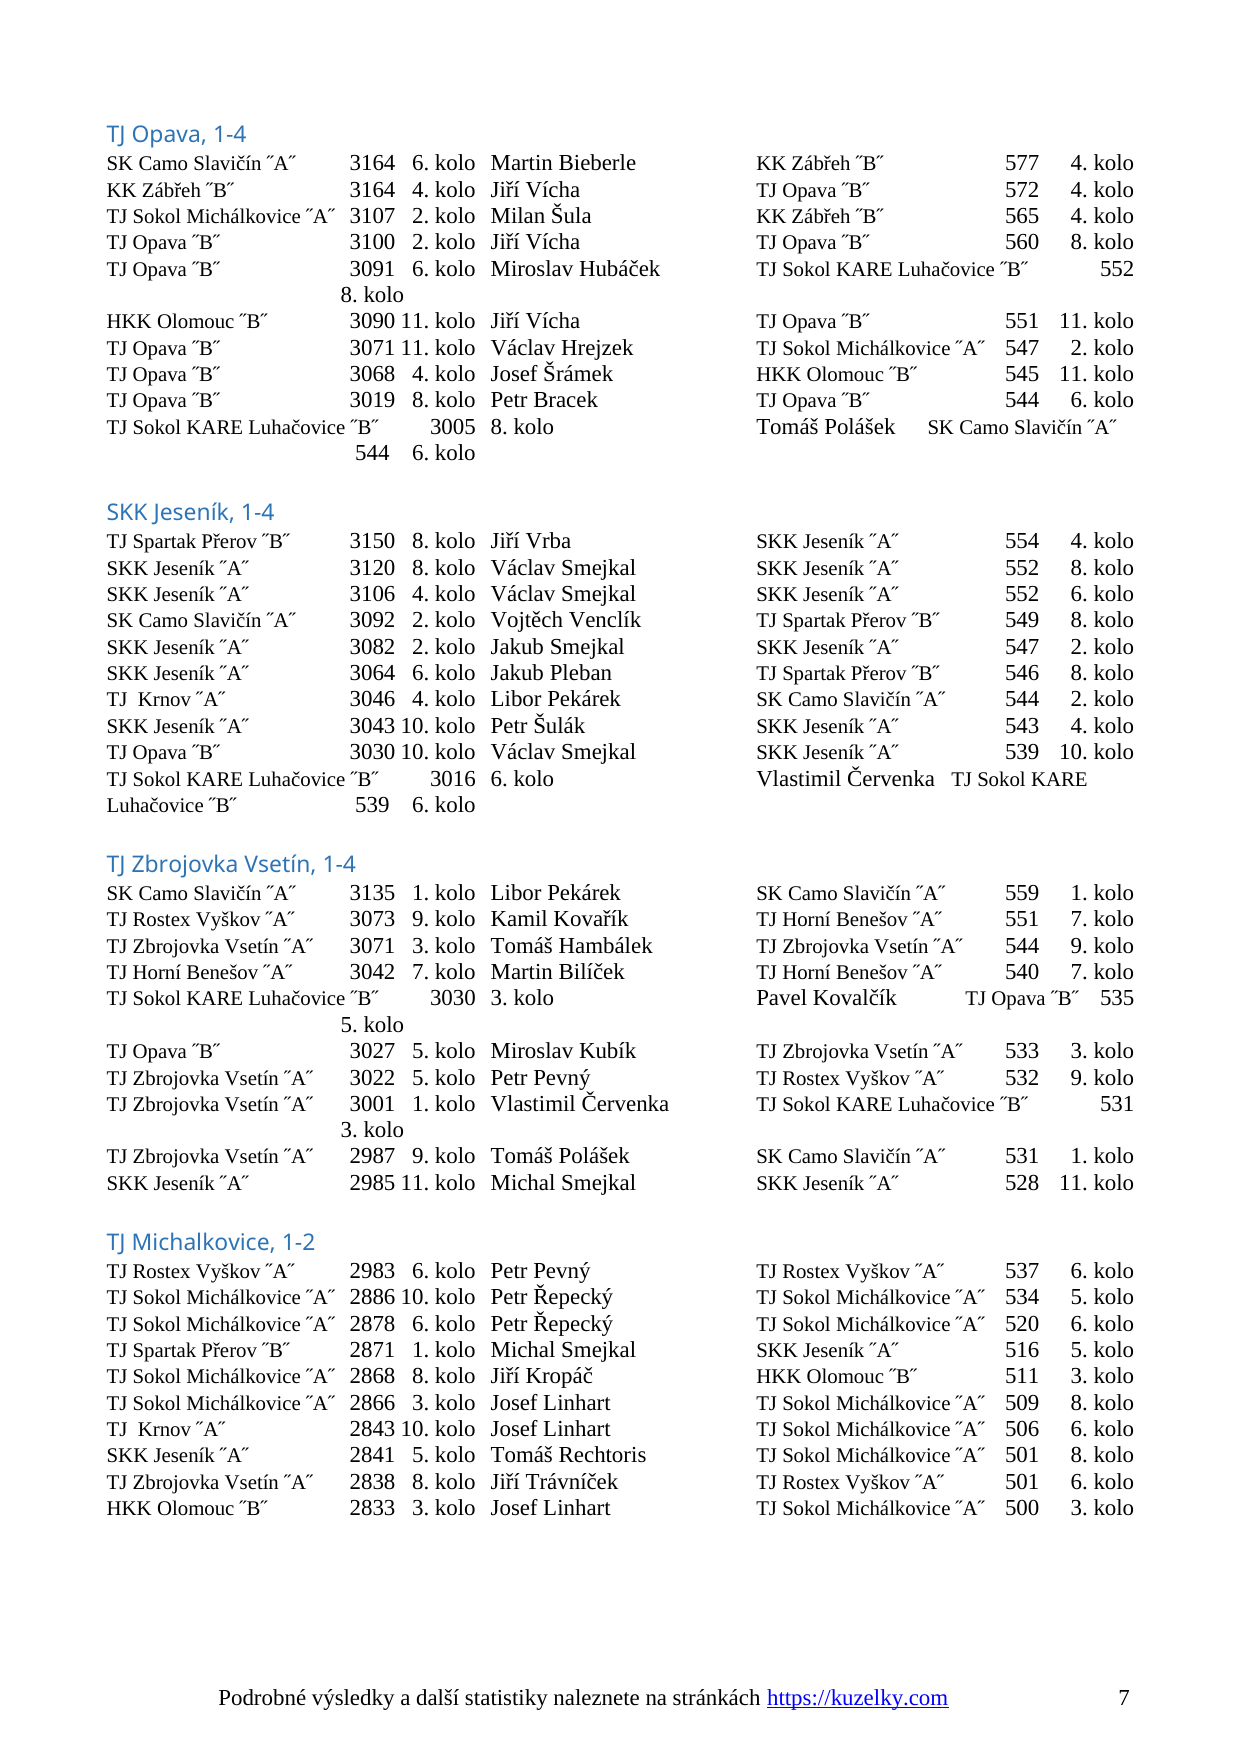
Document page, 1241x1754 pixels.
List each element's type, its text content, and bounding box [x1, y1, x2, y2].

text TJ Rostex Vyškov ˝A˝ 2983 6. kolo Petr Pevný TJ Rostex Vyškov ˝A˝ 537 6. kolo [106, 1257, 1134, 1283]
text TJ Opava ˝B˝ 3071 11. kolo Václav Hrejzek TJ Sokol Michálkovice ˝A˝ 547 2. kolo [106, 334, 1134, 360]
text TJ Krnov ˝A˝ 2843 10. kolo Josef Linhart TJ Sokol Michálkovice ˝A˝ 506 6. kolo [106, 1415, 1134, 1442]
text TJ Spartak Přerov ˝B˝ 2871 1. kolo Michal Smejkal SKK Jeseník ˝A˝ 516 5. kolo [106, 1336, 1134, 1362]
text TJ Opava ˝B˝ 3027 5. kolo Miroslav Kubík TJ Zbrojovka Vsetín ˝A˝ 533 3. kolo [106, 1037, 1134, 1063]
subtitle TJ Zbrojovka Vsetín, 1-4 [106, 848, 1134, 879]
text TJ Sokol KARE Luhačovice ˝B˝ 3016 6. kolo Vlastimil Červenka TJ Sokol KARE Luhačovice ˝B˝ 539 6. kolo [106, 764, 1134, 817]
text SKK Jeseník ˝A˝ 3120 8. kolo Václav Smejkal SKK Jeseník ˝A˝ 552 8. kolo [106, 554, 1134, 580]
text SKK Jeseník ˝A˝ 3064 6. kolo Jakub Pleban TJ Spartak Přerov ˝B˝ 546 8. kolo [106, 659, 1134, 686]
text TJ Sokol Michálkovice ˝A˝ 2878 6. kolo Petr Řepecký TJ Sokol Michálkovice ˝A˝ 520 6. kolo [106, 1310, 1134, 1336]
text TJ Zbrojovka Vsetín ˝A˝ 3001 1. kolo Vlastimil Červenka TJ Sokol KARE Luhačovice ˝B˝ 531 3. kolo [106, 1090, 1134, 1143]
text SK Camo Slavičín ˝A˝ 3135 1. kolo Libor Pekárek SK Camo Slavičín ˝A˝ 559 1. kolo [106, 879, 1134, 905]
subtitle TJ Michalkovice, 1-2 [106, 1226, 1134, 1257]
text TJ Zbrojovka Vsetín ˝A˝ 2987 9. kolo Tomáš Polášek SK Camo Slavičín ˝A˝ 531 1. kolo [106, 1143, 1134, 1169]
text SKK Jeseník ˝A˝ 3106 4. kolo Václav Smejkal SKK Jeseník ˝A˝ 552 6. kolo [106, 580, 1134, 606]
text TJ Zbrojovka Vsetín ˝A˝ 3071 3. kolo Tomáš Hambálek TJ Zbrojovka Vsetín ˝A˝ 544 9. kolo [106, 932, 1134, 958]
text TJ Krnov ˝A˝ 3046 4. kolo Libor Pekárek SK Camo Slavičín ˝A˝ 544 2. kolo [106, 686, 1134, 712]
text TJ Sokol KARE Luhačovice ˝B˝ 3030 3. kolo Pavel Kovalčík TJ Opava ˝B˝ 535 5. kolo [106, 984, 1134, 1037]
text TJ Sokol Michálkovice ˝A˝ 3107 2. kolo Milan Šula KK Zábřeh ˝B˝ 565 4. kolo [106, 202, 1134, 228]
text TJ Zbrojovka Vsetín ˝A˝ 2838 8. kolo Jiří Trávníček TJ Rostex Vyškov ˝A˝ 501 6. kolo [106, 1468, 1134, 1494]
subtitle SKK Jeseník, 1-4 [106, 496, 1134, 527]
text SK Camo Slavičín ˝A˝ 3092 2. kolo Vojtěch Venclík TJ Spartak Přerov ˝B˝ 549 8. kolo [106, 606, 1134, 633]
text TJ Opava ˝B˝ 3091 6. kolo Miroslav Hubáček TJ Sokol KARE Luhačovice ˝B˝ 552 8. kolo [106, 255, 1134, 307]
text SKK Jeseník ˝A˝ 2985 11. kolo Michal Smejkal SKK Jeseník ˝A˝ 528 11. kolo [106, 1169, 1134, 1195]
text HKK Olomouc ˝B˝ 2833 3. kolo Josef Linhart TJ Sokol Michálkovice ˝A˝ 500 3. kolo [106, 1494, 1134, 1521]
text TJ Zbrojovka Vsetín ˝A˝ 3022 5. kolo Petr Pevný TJ Rostex Vyškov ˝A˝ 532 9. kolo [106, 1063, 1134, 1090]
text SKK Jeseník ˝A˝ 3043 10. kolo Petr Šulák SKK Jeseník ˝A˝ 543 4. kolo [106, 712, 1134, 738]
text HKK Olomouc ˝B˝ 3090 11. kolo Jiří Vícha TJ Opava ˝B˝ 551 11. kolo [106, 307, 1134, 334]
text TJ Rostex Vyškov ˝A˝ 3073 9. kolo Kamil Kovařík TJ Horní Benešov ˝A˝ 551 7. kolo [106, 905, 1134, 932]
text SKK Jeseník ˝A˝ 2841 5. kolo Tomáš Rechtoris TJ Sokol Michálkovice ˝A˝ 501 8. kolo [106, 1442, 1134, 1468]
text TJ Opava ˝B˝ 3068 4. kolo Josef Šrámek HKK Olomouc ˝B˝ 545 11. kolo [106, 360, 1134, 387]
text TJ Sokol Michálkovice ˝A˝ 2886 10. kolo Petr Řepecký TJ Sokol Michálkovice ˝A˝ 534 5. kolo [106, 1283, 1134, 1310]
text TJ Sokol Michálkovice ˝A˝ 2866 3. kolo Josef Linhart TJ Sokol Michálkovice ˝A˝ 509 8. kolo [106, 1389, 1134, 1415]
subtitle TJ Opava, 1-4 [106, 118, 1134, 149]
text TJ Sokol Michálkovice ˝A˝ 2868 8. kolo Jiří Kropáč HKK Olomouc ˝B˝ 511 3. kolo [106, 1362, 1134, 1389]
text TJ Opava ˝B˝ 3100 2. kolo Jiří Vícha TJ Opava ˝B˝ 560 8. kolo [106, 228, 1134, 255]
text SK Camo Slavičín ˝A˝ 3164 6. kolo Martin Bieberle KK Zábřeh ˝B˝ 577 4. kolo [106, 149, 1134, 176]
text TJ Opava ˝B˝ 3019 8. kolo Petr Bracek TJ Opava ˝B˝ 544 6. kolo [106, 387, 1134, 413]
text TJ Sokol KARE Luhačovice ˝B˝ 3005 8. kolo Tomáš Polášek SK Camo Slavičín ˝A˝ 544 6. kolo [106, 413, 1134, 466]
text TJ Horní Benešov ˝A˝ 3042 7. kolo Martin Bilíček TJ Horní Benešov ˝A˝ 540 7. kolo [106, 958, 1134, 984]
text TJ Spartak Přerov ˝B˝ 3150 8. kolo Jiří Vrba SKK Jeseník ˝A˝ 554 4. kolo [106, 527, 1134, 554]
text KK Zábřeh ˝B˝ 3164 4. kolo Jiří Vícha TJ Opava ˝B˝ 572 4. kolo [106, 176, 1134, 202]
text TJ Opava ˝B˝ 3030 10. kolo Václav Smejkal SKK Jeseník ˝A˝ 539 10. kolo [106, 738, 1134, 764]
text SKK Jeseník ˝A˝ 3082 2. kolo Jakub Smejkal SKK Jeseník ˝A˝ 547 2. kolo [106, 633, 1134, 659]
